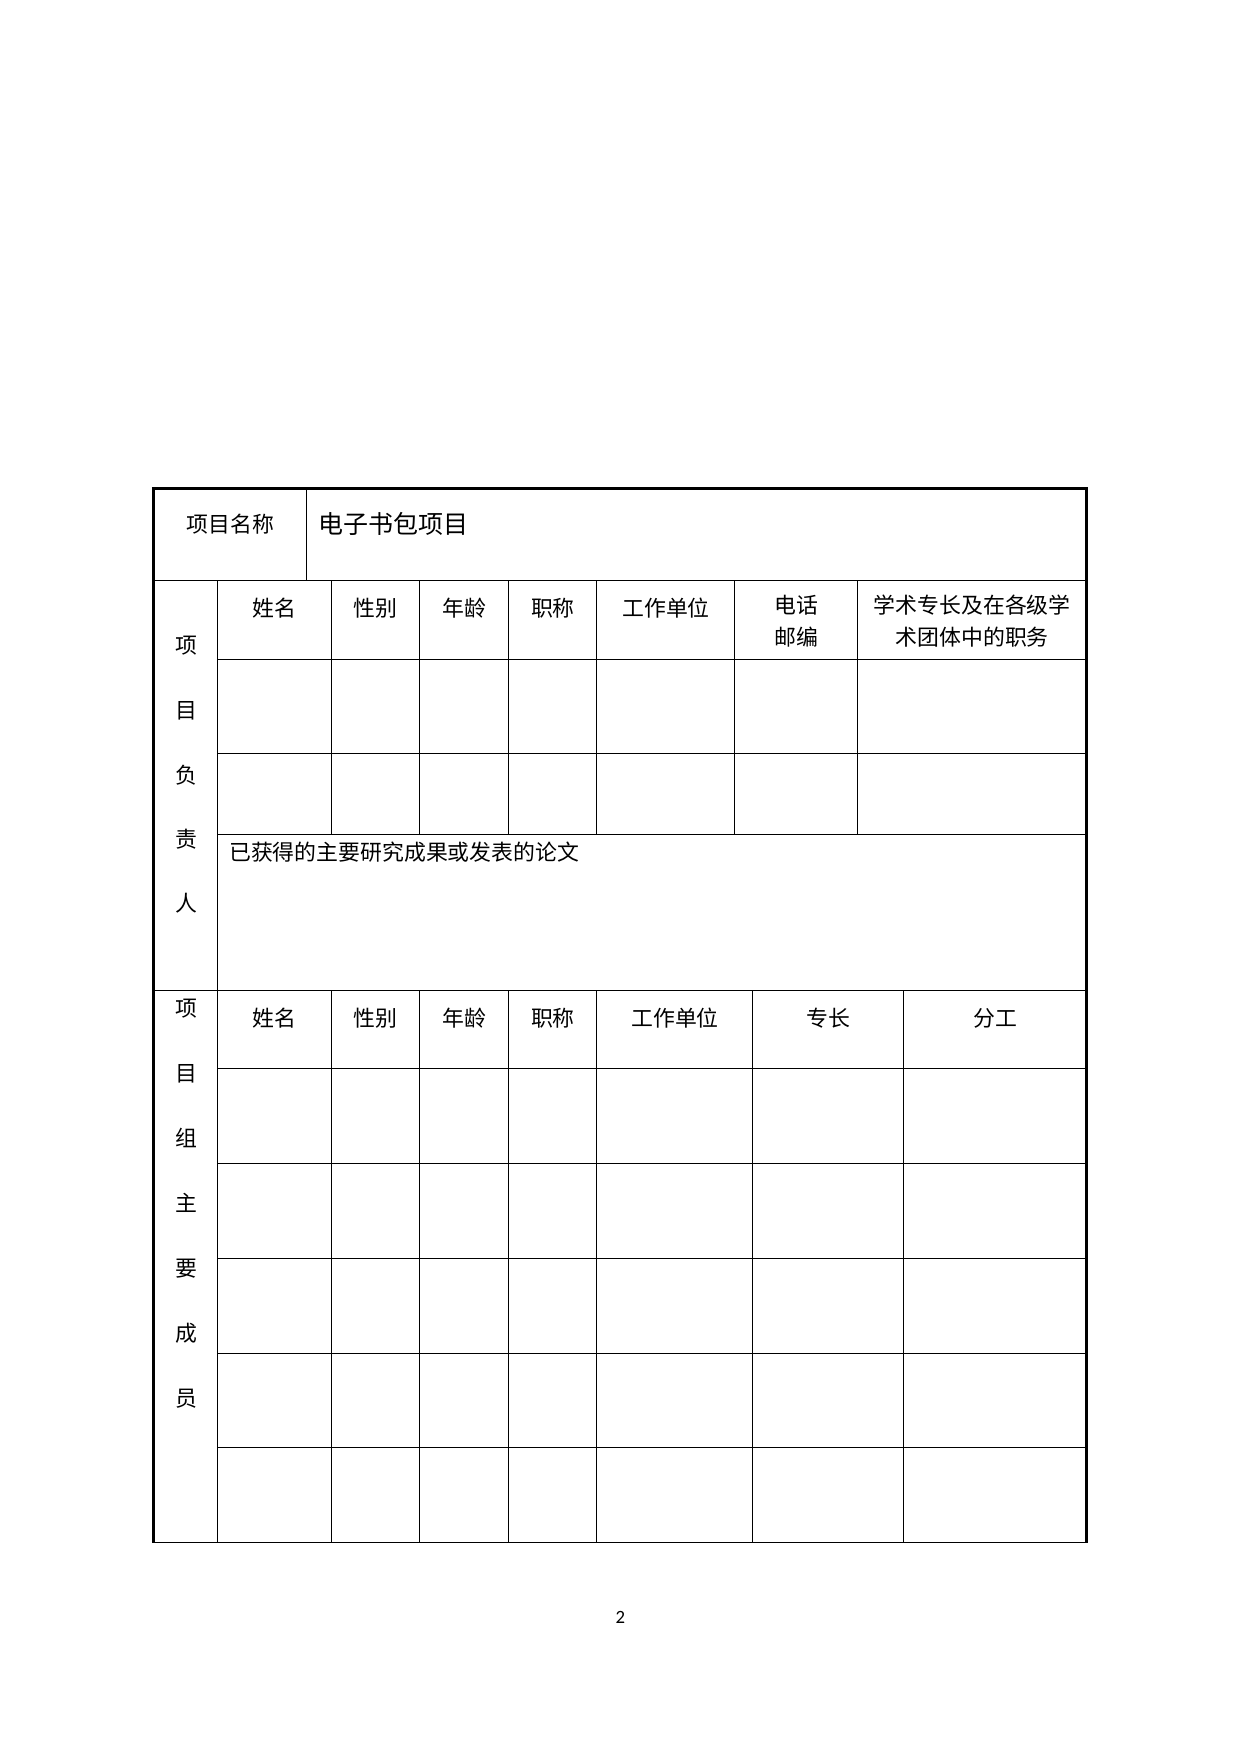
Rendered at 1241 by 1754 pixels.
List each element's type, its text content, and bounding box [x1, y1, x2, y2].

table_cell 职称 [509, 581, 596, 658]
table_cell 工作单位 [597, 581, 734, 658]
table_cell [332, 1448, 419, 1542]
table_cell 职称 [509, 991, 596, 1068]
table_cell 已获得的主要研究成果或发表的论文 [218, 835, 1085, 990]
table_cell [218, 1164, 331, 1258]
table_cell [858, 754, 1085, 833]
table_cell [597, 1069, 752, 1163]
table_cell [509, 754, 596, 833]
table_cell 年龄 [420, 991, 508, 1068]
table_cell [420, 1354, 508, 1447]
table_cell 姓名 [218, 991, 331, 1068]
table_cell [332, 1259, 419, 1352]
table_cell [597, 1164, 752, 1258]
table_cell [597, 1354, 752, 1447]
table_cell [218, 754, 331, 833]
table_cell [858, 660, 1085, 753]
table_cell [509, 1164, 596, 1258]
table_cell [332, 660, 419, 753]
table_cell [420, 660, 508, 753]
table_cell [597, 660, 734, 753]
table_cell [753, 1069, 903, 1163]
table_cell [904, 1069, 1085, 1163]
table_cell [904, 1448, 1085, 1542]
table_cell 年龄 [420, 581, 508, 658]
table_cell 电话 邮编 [735, 581, 857, 658]
table_cell [904, 1354, 1085, 1447]
table_cell [218, 1448, 331, 1542]
table_cell [420, 1259, 508, 1352]
table_cell [218, 1259, 331, 1352]
table_cell [509, 1448, 596, 1542]
table_cell [509, 660, 596, 753]
table_cell [753, 1354, 903, 1447]
table_cell [332, 1354, 419, 1447]
table_cell 学术专长及在各级学术团体中的职务 [858, 581, 1085, 658]
table_cell [753, 1259, 903, 1352]
table_cell 工作单位 [597, 991, 752, 1068]
table_cell [753, 1448, 903, 1542]
table_cell [753, 1164, 903, 1258]
table_cell [904, 1259, 1085, 1352]
table_cell [218, 1354, 331, 1447]
table_cell [904, 1164, 1085, 1258]
table_cell [332, 754, 419, 833]
table_cell 姓名 [218, 581, 331, 658]
table_cell 项目 负 责 人 [155, 581, 217, 990]
table_cell [332, 1164, 419, 1258]
table_header 电子书包项目 [307, 490, 1085, 580]
table_cell [420, 1164, 508, 1258]
table_cell [509, 1069, 596, 1163]
table_cell [509, 1354, 596, 1447]
table_cell [218, 1069, 331, 1163]
table_cell [420, 754, 508, 833]
table_cell [509, 1259, 596, 1352]
table_cell 专长 [753, 991, 903, 1068]
table_cell [597, 754, 734, 833]
table_cell 性别 [332, 581, 419, 658]
table_cell [735, 660, 857, 753]
table_cell [420, 1448, 508, 1542]
table_cell [735, 754, 857, 833]
table_cell [332, 1069, 419, 1163]
table_cell [420, 1069, 508, 1163]
table_cell [597, 1448, 752, 1542]
table_cell 分工 [904, 991, 1085, 1068]
table_cell 性别 [332, 991, 419, 1068]
table_cell [218, 660, 331, 753]
table_cell 项目组 主要成员 [155, 991, 217, 1542]
table_header 项目名称 [155, 490, 306, 580]
table_cell [597, 1259, 752, 1352]
